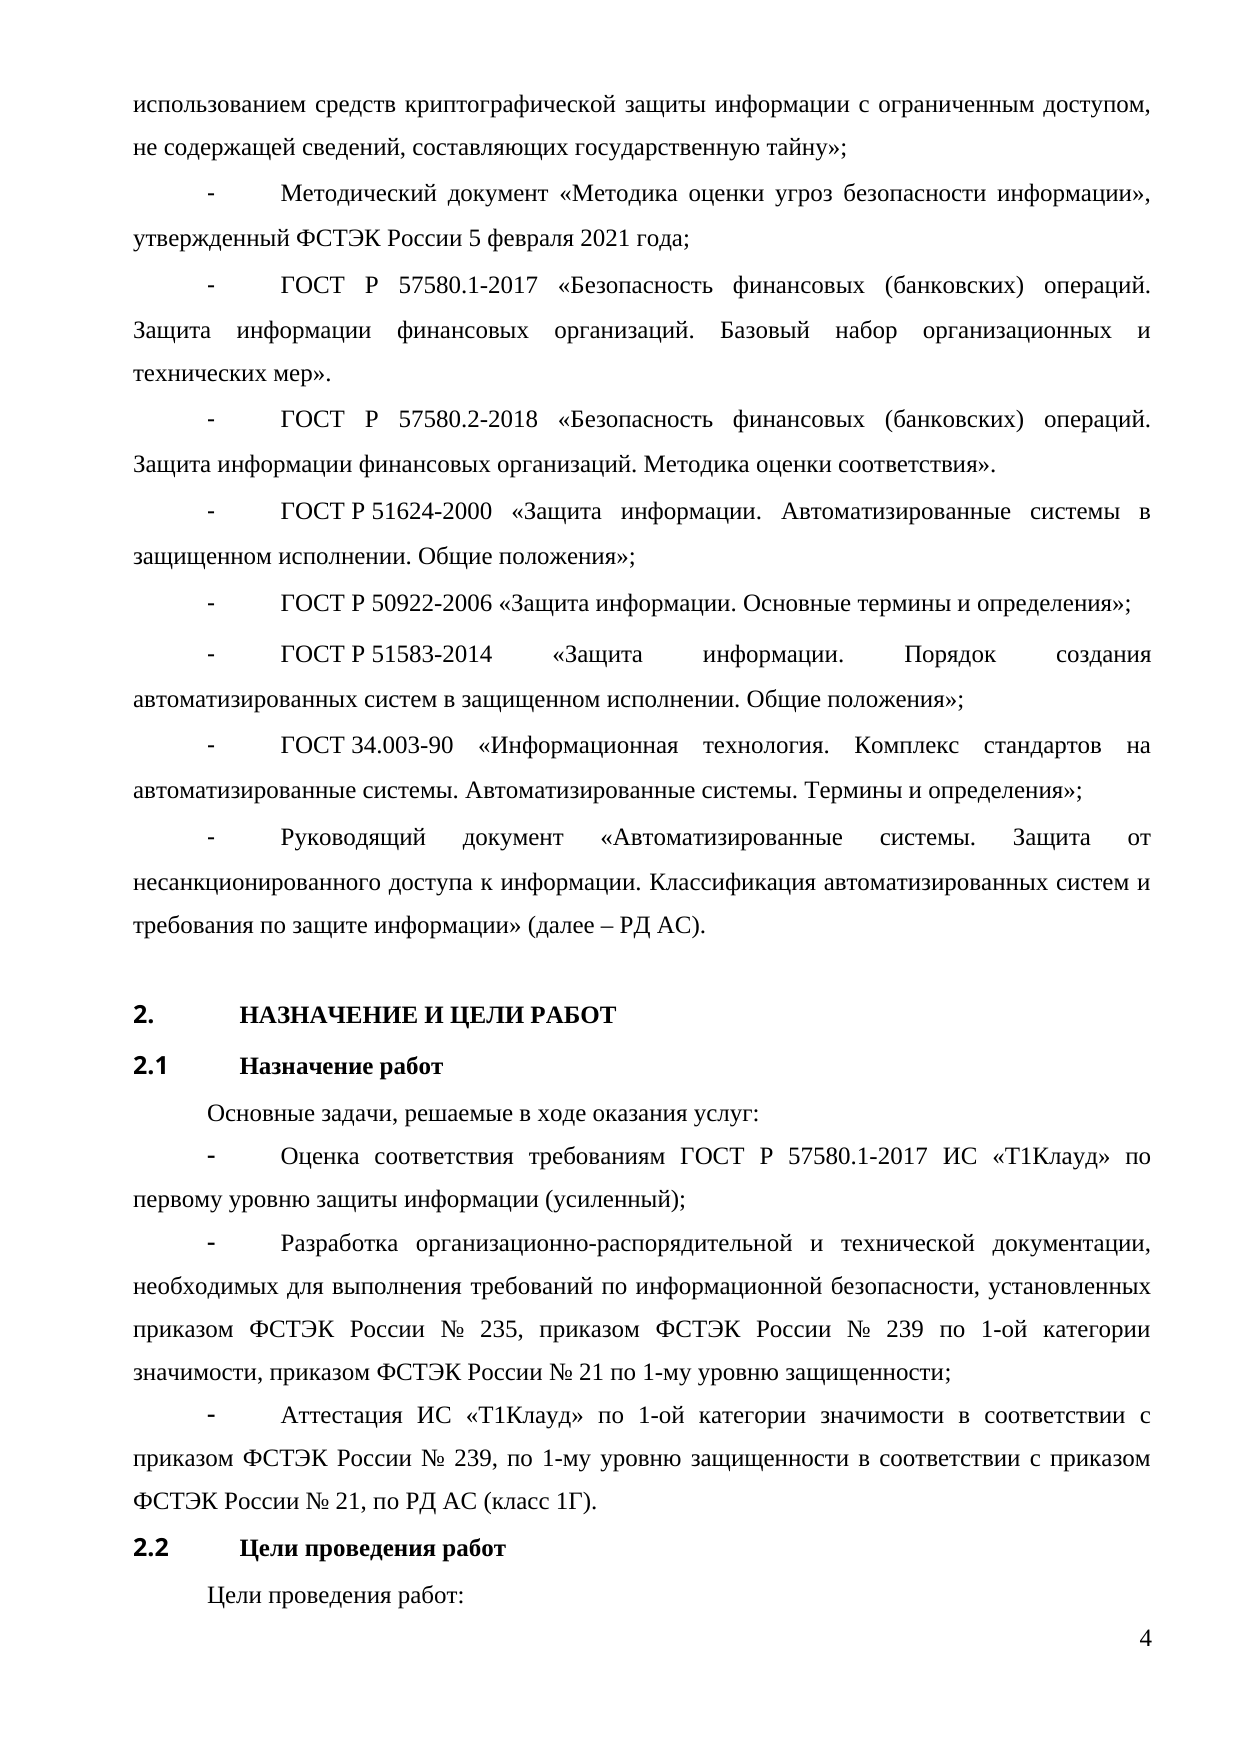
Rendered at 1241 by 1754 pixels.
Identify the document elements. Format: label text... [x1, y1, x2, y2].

list Оценка соответствия требованиям ГОСТ Р 57580.1-2017 ИС «Т1Клауд» по первому уровню защиты информации (усиленный); [133, 1141, 1152, 1213]
list ГОСТ Р 51624-2000 «Защита информации. Автоматизированные системы в защищенном исполнении. Общие положения»; [133, 493, 1152, 570]
text Основные задачи, решаемые в ходе оказания услуг: [133, 1098, 1152, 1127]
list ГОСТ Р 57580.1-2017 «Безопасность финансовых (банковских) операций. Защита информации финансовых организаций. Базовый набор организационных и технических мер». [133, 266, 1152, 387]
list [133, 89, 1152, 161]
text Цели проведения работ: [133, 1581, 1152, 1609]
text Назначение работ [133, 1047, 1152, 1081]
list Аттестация ИС «Т1Клауд» по 1-ой категории значимости в соответствии с приказом ФСТЭК России № 239, по 1-му уровню защищенности в соответствии с приказом ФСТЭК России № 21, по РД АС (класс 1Г). [133, 1400, 1152, 1515]
list Разработка организационно-распорядительной и технической документации, необходимых для выполнения требований по информационной безопасности, установленных приказом ФСТЭК России № 235, приказом ФСТЭК России № 239 по 1-ой категории значимости, приказом ФСТЭК России № 21 по 1-му уровню защищенности; [133, 1228, 1152, 1386]
list ГОСТ 34.003-90 «Информационная технология. Комплекс стандартов на автоматизированные системы. Автоматизированные системы. Термины и определения»; [133, 727, 1152, 804]
list ГОСТ Р 57580.2-2018 «Безопасность финансовых (банковских) операций. Защита информации финансовых организаций. Методика оценки соответствия». [133, 401, 1152, 478]
text НАЗНАЧЕНИЕ И ЦЕЛИ РАБОТ [133, 996, 1152, 1030]
list ГОСТ Р 51583-2014 «Защита информации. Порядок создания автоматизированных систем в защищенном исполнении. Общие положения»; [133, 635, 1152, 712]
list ГОСТ Р 50922-2006 «Защита информации. Основные термины и определения»; [133, 584, 1152, 618]
text Цели проведения работ [133, 1529, 1152, 1564]
list Методический документ «Методика оценки угроз безопасности информации», утвержденный ФСТЭК России 5 февраля 2021 года; [133, 175, 1152, 252]
list Руководящий документ «Автоматизированные системы. Защита от несанкционированного доступа к информации. Классификация автоматизированных систем и требования по защите информации» (далее – РД АС). [133, 818, 1152, 939]
